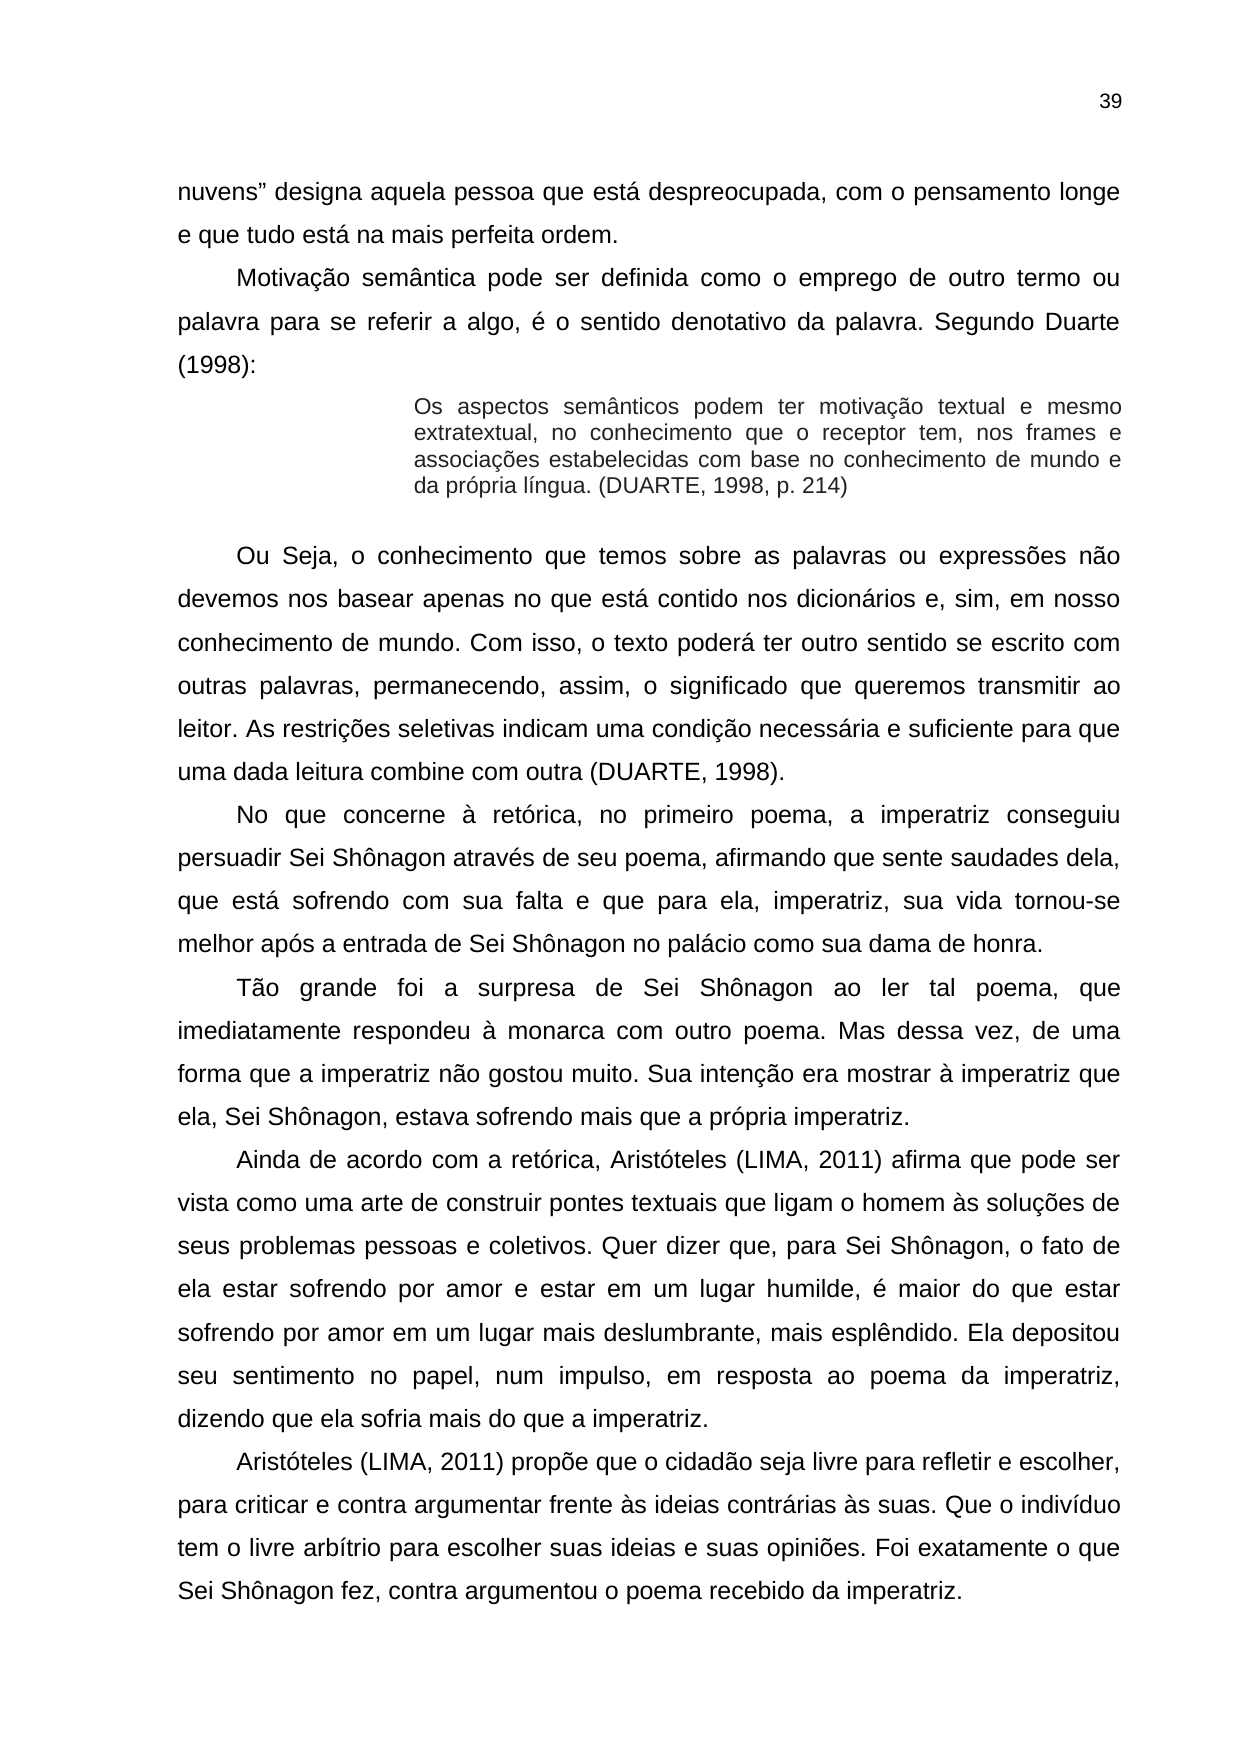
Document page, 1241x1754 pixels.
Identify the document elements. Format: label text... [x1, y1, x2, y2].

text Motivação semântica pode ser definida como o emprego de outro termo ou palavra para se referir a algo, é o sentido denotativo da palavra. Segundo Duarte (1998): [177, 263, 1122, 378]
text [177, 177, 1122, 249]
text No que concerne à retórica, no primeiro poema, a imperatriz conseguiu persuadir Sei Shônagon através de seu poema, afirmando que sente saudades dela, que está sofrendo com sua falta e que para ela, imperatriz, sua vida tornou-se melhor após a entrada de Sei Shônagon no palácio como sua dama de honra. [177, 800, 1122, 958]
text Ainda de acordo com a retórica, Aristóteles (LIMA, 2011) afirma que pode ser vista como uma arte de construir pontes textuais que ligam o homem às soluções de seus problemas pessoas e coletivos. Quer dizer que, para Sei Shônagon, o fato de ela estar sofrendo por amor e estar em um lugar humilde, é maior do que estar sofrendo por amor em um lugar mais deslumbrante, mais esplêndido. Ela depositou seu sentimento no papel, num impulso, em resposta ao poema da imperatriz, dizendo que ela sofria mais do que a imperatriz. [177, 1145, 1122, 1433]
text Aristóteles (LIMA, 2011) propõe que o cidadão seja livre para refletir e escolher, para criticar e contra argumentar frente às ideias contrárias às suas. Que o indivíduo tem o livre arbítrio para escolher suas ideias e suas opiniões. Foi exatamente o que Sei Shônagon fez, contra argumentou o poema recebido da imperatriz. [177, 1447, 1122, 1605]
text Os aspectos semânticos podem ter motivação textual e mesmo extratextual, no conhecimento que o receptor tem, nos frames e associações estabelecidas com base no conhecimento de mundo e da própria língua. (DUARTE, 1998, p. 214) [413, 393, 1122, 498]
text Ou Seja, o conhecimento que temos sobre as palavras ou expressões não devemos nos basear apenas no que está contido nos dicionários e, sim, em nosso conhecimento de mundo. Com isso, o texto poderá ter outro sentido se escrito com outras palavras, permanecendo, assim, o significado que queremos transmitir ao leitor. As restrições seletivas indicam uma condição necessária e suficiente para que uma dada leitura combine com outra (DUARTE, 1998). [177, 541, 1122, 786]
text Tão grande foi a surpresa de Sei Shônagon ao ler tal poema, que imediatamente respondeu à monarca com outro poema. Mas dessa vez, de uma forma que a imperatriz não gostou muito. Sua intenção era mostrar à imperatriz que ela, Sei Shônagon, estava sofrendo mais que a própria imperatriz. [177, 973, 1122, 1131]
